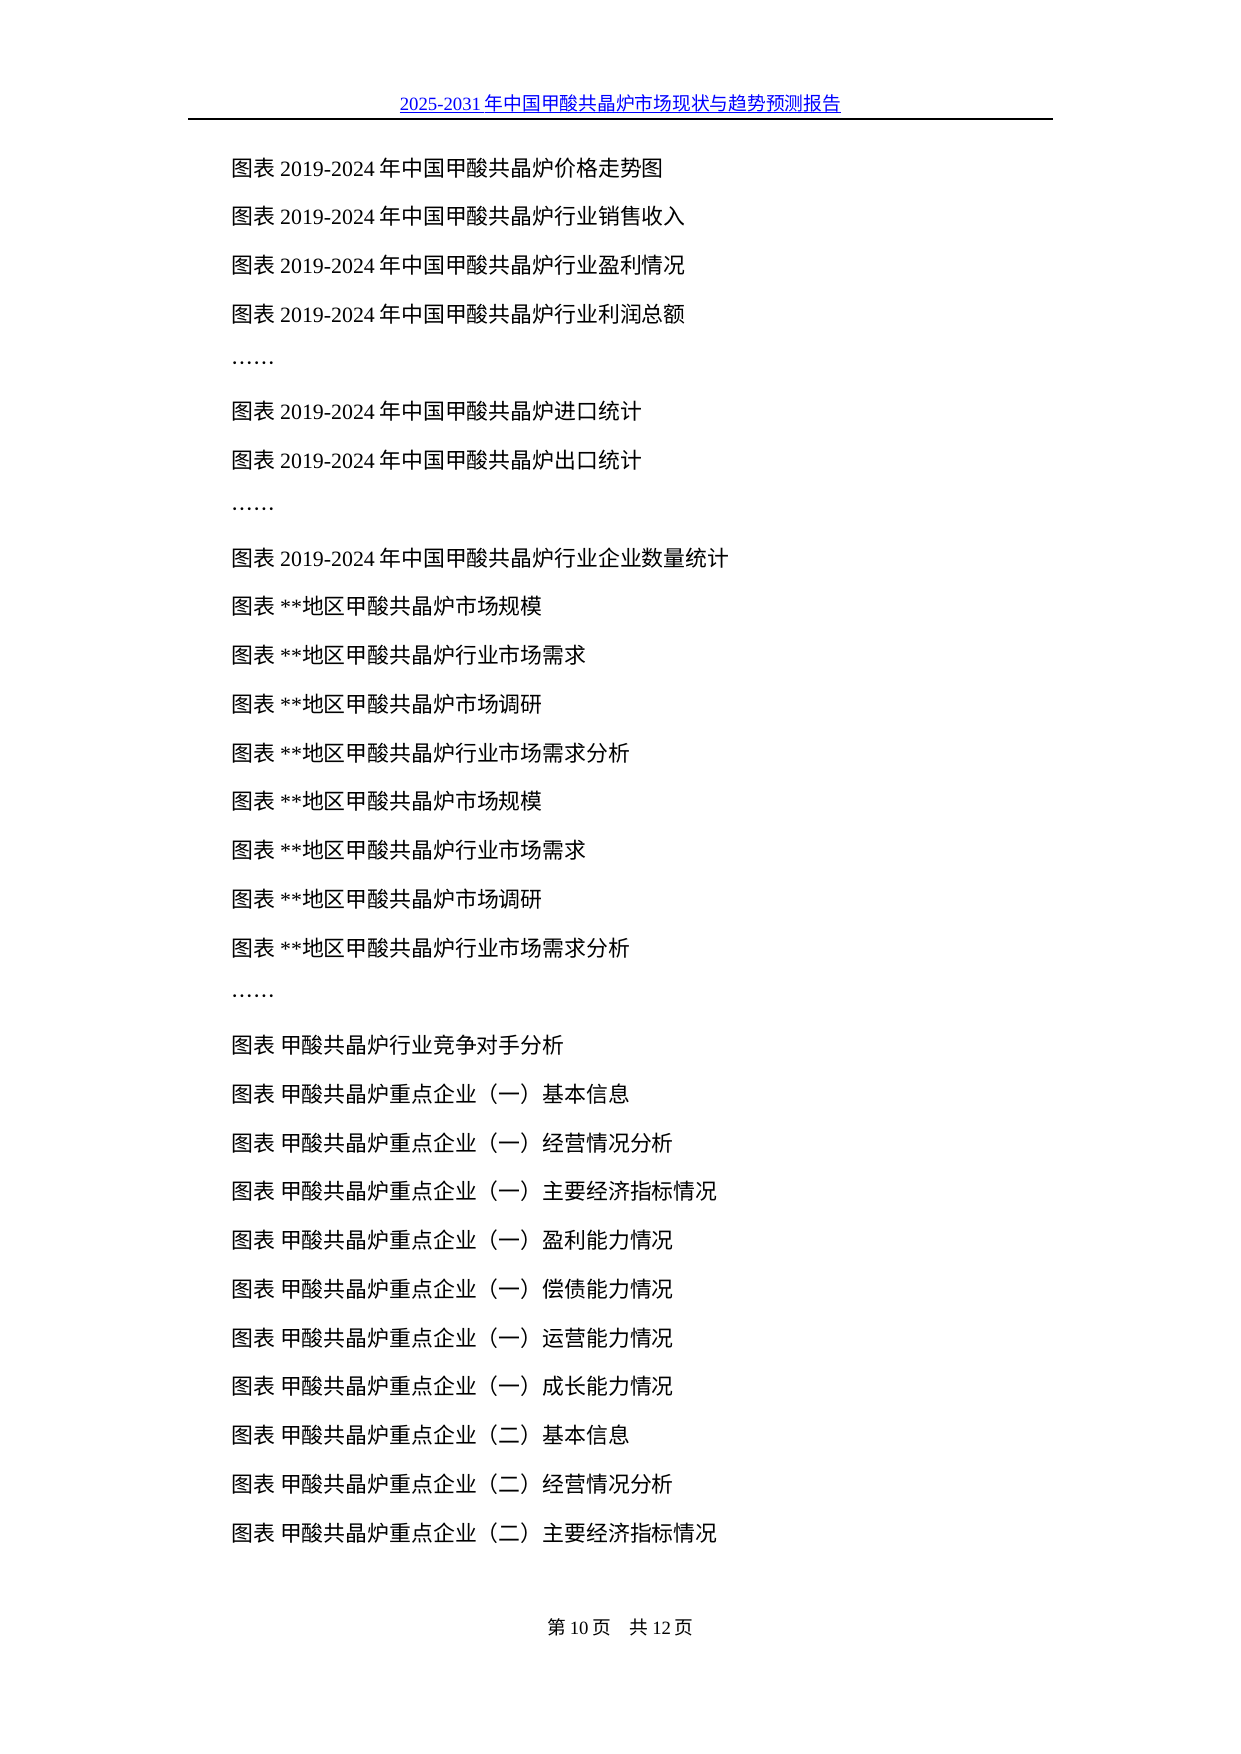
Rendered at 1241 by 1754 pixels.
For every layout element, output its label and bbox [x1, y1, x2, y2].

text [187, 150, 1053, 1548]
